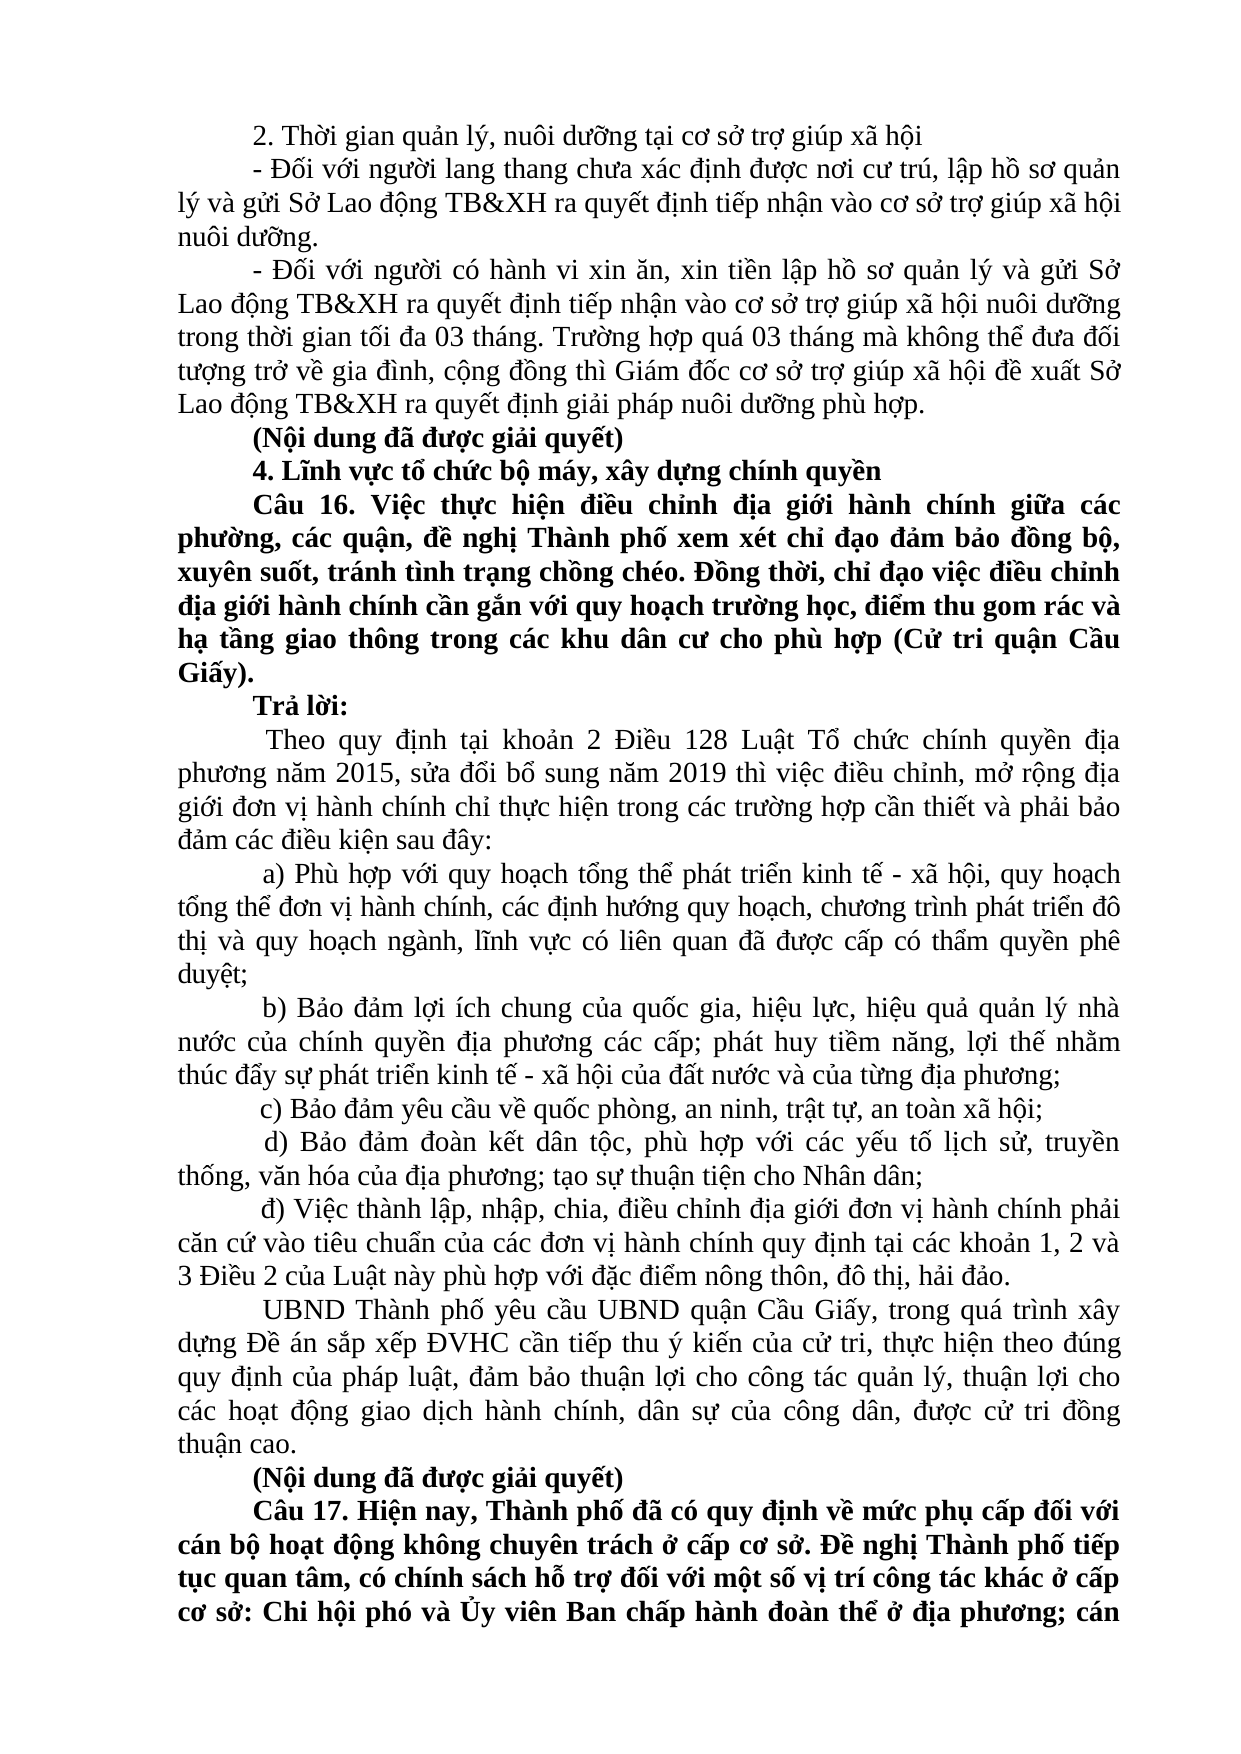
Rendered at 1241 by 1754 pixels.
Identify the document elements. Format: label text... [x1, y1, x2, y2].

text 4. Lĩnh vực tổ chức bộ máy, xây dựng chính quyền [177, 453, 1122, 487]
text 2. Thời gian quản lý, nuôi dưỡng tại cơ sở trợ giúp xã hội [177, 118, 1122, 152]
text b) Bảo đảm lợi ích chung của quốc gia, hiệu lực, hiệu quả quản lý nhà nước của chính quyền địa phương các cấp; phát huy tiềm năng, lợi thế nhằm thúc đẩy sự phát triển kinh tế - xã hội của đất nước và của từng địa phương; [177, 990, 1122, 1091]
text UBND Thành phố yêu cầu UBND quận Cầu Giấy, trong quá trình xây dựng Đề án sắp xếp ĐVHC cần tiếp thu ý kiến của cử tri, thực hiện theo đúng quy định của pháp luật, đảm bảo thuận lợi cho công tác quản lý, thuận lợi cho các hoạt động giao dịch hành chính, dân sự của công dân, được cử tri đồng thuận cao. [177, 1292, 1122, 1460]
text Câu 16. Việc thực hiện điều chỉnh địa giới hành chính giữa các phường, các quận, đề nghị Thành phố xem xét chỉ đạo đảm bảo đồng bộ, xuyên suốt, tránh tình trạng chồng chéo. Đồng thời, chỉ đạo việc điều chỉnh địa giới hành chính cần gắn với quy hoạch trường học, điểm thu gom rác và hạ tầng giao thông trong các khu dân cư cho phù hợp (Cử tri quận Cầu Giấy). [177, 487, 1122, 688]
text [177, 1493, 1122, 1627]
text d) Bảo đảm đoàn kết dân tộc, phù hợp với các yếu tố lịch sử, truyền thống, văn hóa của địa phương; tạo sự thuận tiện cho Nhân dân; [177, 1124, 1122, 1191]
text - Đối với người lang thang chưa xác định được nơi cư trú, lập hồ sơ quản lý và gửi Sở Lao động TB&XH ra quyết định tiếp nhận vào cơ sở trợ giúp xã hội nuôi dưỡng. [177, 152, 1122, 252]
text a) Phù hợp với quy hoạch tổng thể phát triển kinh tế - xã hội, quy hoạch tổng thể đơn vị hành chính, các định hướng quy hoạch, chương trình phát triển đô thị và quy hoạch ngành, lĩnh vực có liên quan đã được cấp có thẩm quyền phê duyệt; [177, 856, 1122, 990]
text c) Bảo đảm yêu cầu về quốc phòng, an ninh, trật tự, an toàn xã hội; [177, 1091, 1122, 1124]
text Theo quy định tại khoản 2 Điều 128 Luật Tổ chức chính quyền địa phương năm 2015, sửa đổi bổ sung năm 2019 thì việc điều chỉnh, mở rộng địa giới đơn vị hành chính chỉ thực hiện trong các trường hợp cần thiết và phải bảo đảm các điều kiện sau đây: [177, 722, 1122, 856]
text (Nội dung đã được giải quyết) [177, 420, 1122, 453]
text Trả lời: [177, 688, 1122, 722]
text (Nội dung đã được giải quyết) [177, 1460, 1122, 1493]
text - Đối với người có hành vi xin ăn, xin tiền lập hồ sơ quản lý và gửi Sở Lao động TB&XH ra quyết định tiếp nhận vào cơ sở trợ giúp xã hội nuôi dưỡng trong thời gian tối đa 03 tháng. Trường hợp quá 03 tháng mà không thể đưa đối tượng trở về gia đình, cộng đồng thì Giám đốc cơ sở trợ giúp xã hội đề xuất Sở Lao động TB&XH ra quyết định giải pháp nuôi dưỡng phù hợp. [177, 252, 1122, 420]
text đ) Việc thành lập, nhập, chia, điều chỉnh địa giới đơn vị hành chính phải căn cứ vào tiêu chuẩn của các đơn vị hành chính quy định tại các khoản 1, 2 và 3 Điều 2 của Luật này phù hợp với đặc điểm nông thôn, đô thị, hải đảo. [177, 1191, 1122, 1292]
